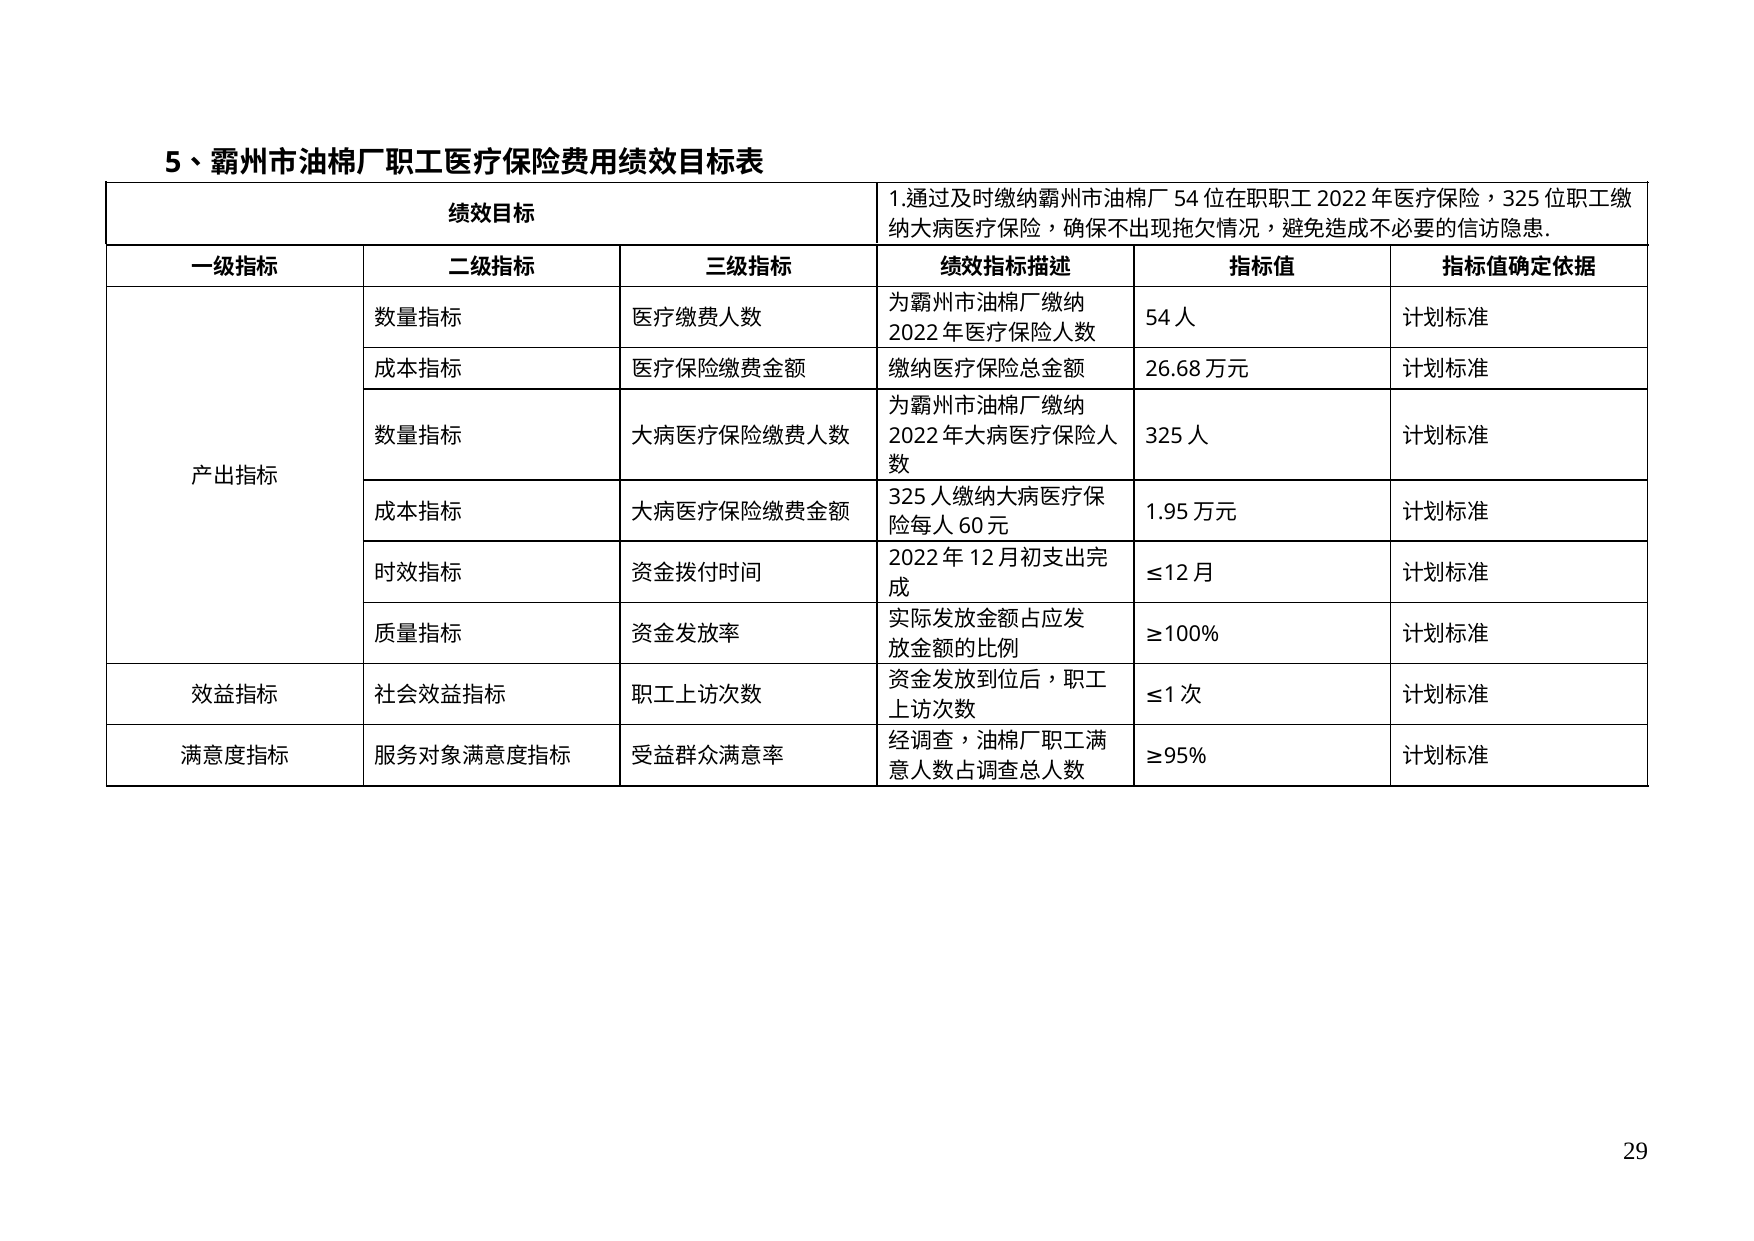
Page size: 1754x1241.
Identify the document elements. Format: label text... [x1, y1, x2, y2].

table_header 一级指标 [107, 246, 363, 286]
table_cell 计划标准 [1391, 603, 1647, 663]
table_cell 数量指标 [364, 390, 619, 479]
table_cell 计划标准 [1391, 287, 1647, 347]
table_cell 社会效益指标 [364, 664, 619, 724]
table_cell 时效指标 [364, 542, 619, 601]
table_cell 实际发放金额占应发 放金额的比例 [878, 603, 1133, 663]
table_cell 325人 [1135, 390, 1390, 479]
table_cell 产出指标 [107, 287, 363, 663]
table_cell 职工上访次数 [621, 664, 876, 724]
table_cell 受益群众满意率 [621, 725, 876, 785]
table_header 指标值确定依据 [1391, 246, 1647, 286]
table_cell 2022年12月初支出完成 [878, 542, 1133, 601]
table_cell 服务对象满意度指标 [364, 725, 619, 785]
table_cell 计划标准 [1391, 664, 1647, 724]
table_header 绩效目标 [107, 183, 876, 243]
table_header 指标值 [1135, 246, 1390, 286]
table_cell 医疗缴费人数 [621, 287, 876, 347]
table_cell ≥95% [1135, 725, 1390, 785]
table_cell 满意度指标 [107, 725, 363, 785]
table_cell 计划标准 [1391, 390, 1647, 479]
table_cell 效益指标 [107, 664, 363, 724]
table_cell 大病医疗保险缴费人数 [621, 390, 876, 479]
text 5、霸州市油棉厂职工医疗保险费用绩效目标表 [106, 142, 1648, 181]
table_cell 计划标准 [1391, 481, 1647, 540]
table_cell ≤1次 [1135, 664, 1390, 724]
table_cell 计划标准 [1391, 725, 1647, 785]
table_cell 资金发放率 [621, 603, 876, 663]
table_cell 资金拨付时间 [621, 542, 876, 601]
table_cell 资金发放到位后，职工 上访次数 [878, 664, 1133, 724]
table_cell 医疗保险缴费金额 [621, 348, 876, 388]
table_cell 成本指标 [364, 348, 619, 388]
table_cell ≤12月 [1135, 542, 1390, 601]
table_header 绩效指标描述 [878, 246, 1133, 286]
table_cell 为霸州市油棉厂缴纳2022年医疗保险人数 [878, 287, 1133, 347]
table_cell 成本指标 [364, 481, 619, 540]
table_cell 大病医疗保险缴费金额 [621, 481, 876, 540]
table_cell 325人缴纳大病医疗保险每人60元 [878, 481, 1133, 540]
table_cell 数量指标 [364, 287, 619, 347]
table_cell 质量指标 [364, 603, 619, 663]
table_cell 计划标准 [1391, 348, 1647, 388]
table_cell 1.95万元 [1135, 481, 1390, 540]
table_header 二级指标 [364, 246, 619, 286]
table_cell 26.68万元 [1135, 348, 1390, 388]
table_header 1.通过及时缴纳霸州市油棉厂54位在职职工2022年医疗保险，325位职工缴纳大病医疗保险，确保不出现拖欠情况，避免造成不必要的信访隐患. [878, 183, 1647, 243]
table_cell 经调查，油棉厂职工满意人数占调查总人数 [878, 725, 1133, 785]
table_cell 缴纳医疗保险总金额 [878, 348, 1133, 388]
table_cell 为霸州市油棉厂缴纳2022年大病医疗保险人数 [878, 390, 1133, 479]
table_cell ≥100% [1135, 603, 1390, 663]
table_cell 计划标准 [1391, 542, 1647, 601]
table_header 三级指标 [621, 246, 876, 286]
table_cell 54人 [1135, 287, 1390, 347]
